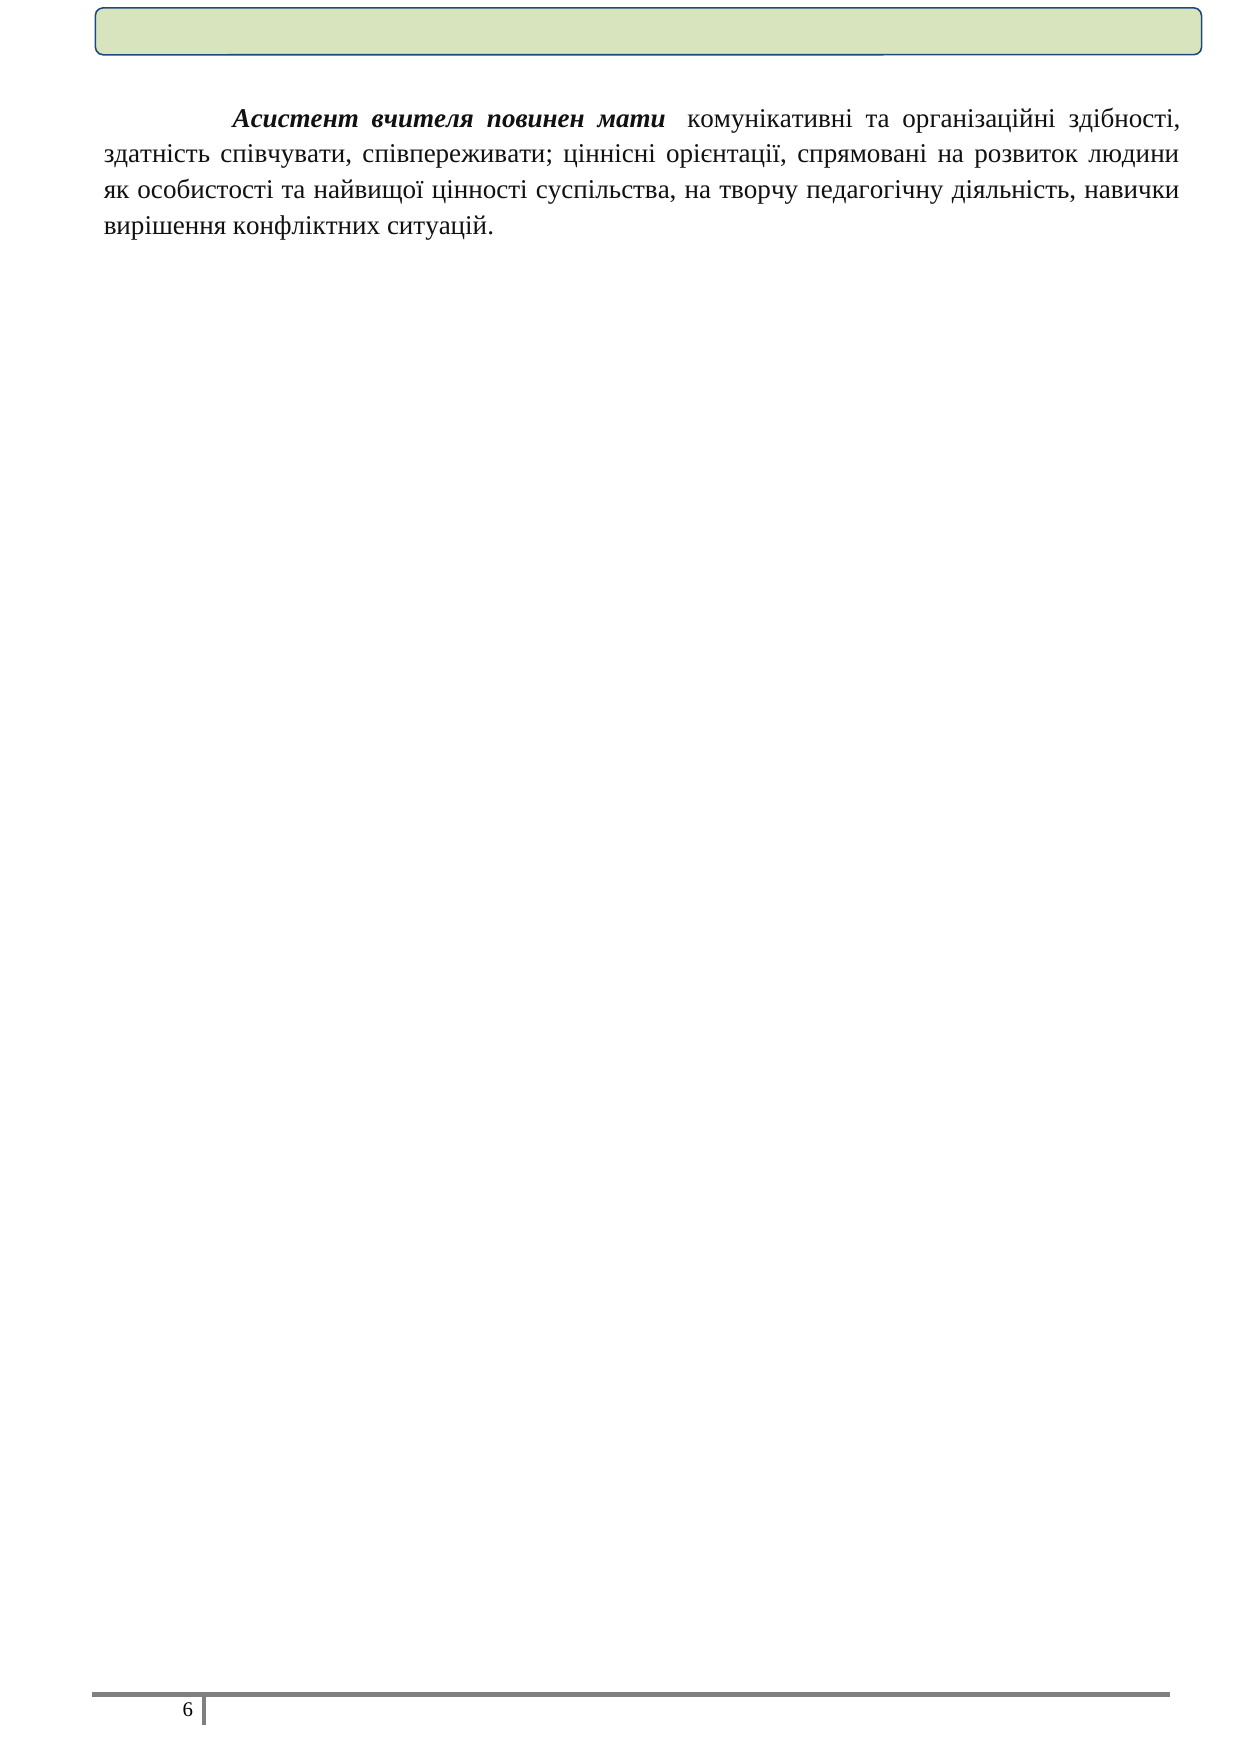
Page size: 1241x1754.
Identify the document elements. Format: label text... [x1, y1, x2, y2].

text Асистент вчителя повинен мати комунікативні та організаційні здібності, здатність співчувати, співпереживати; ціннісні орієнтації, спрямовані на розвиток людини як особистості та найвищої цінності суспільства, на творчу педагогічну діяльність, навички вирішення конфліктних ситуацій. [103, 102, 1181, 240]
